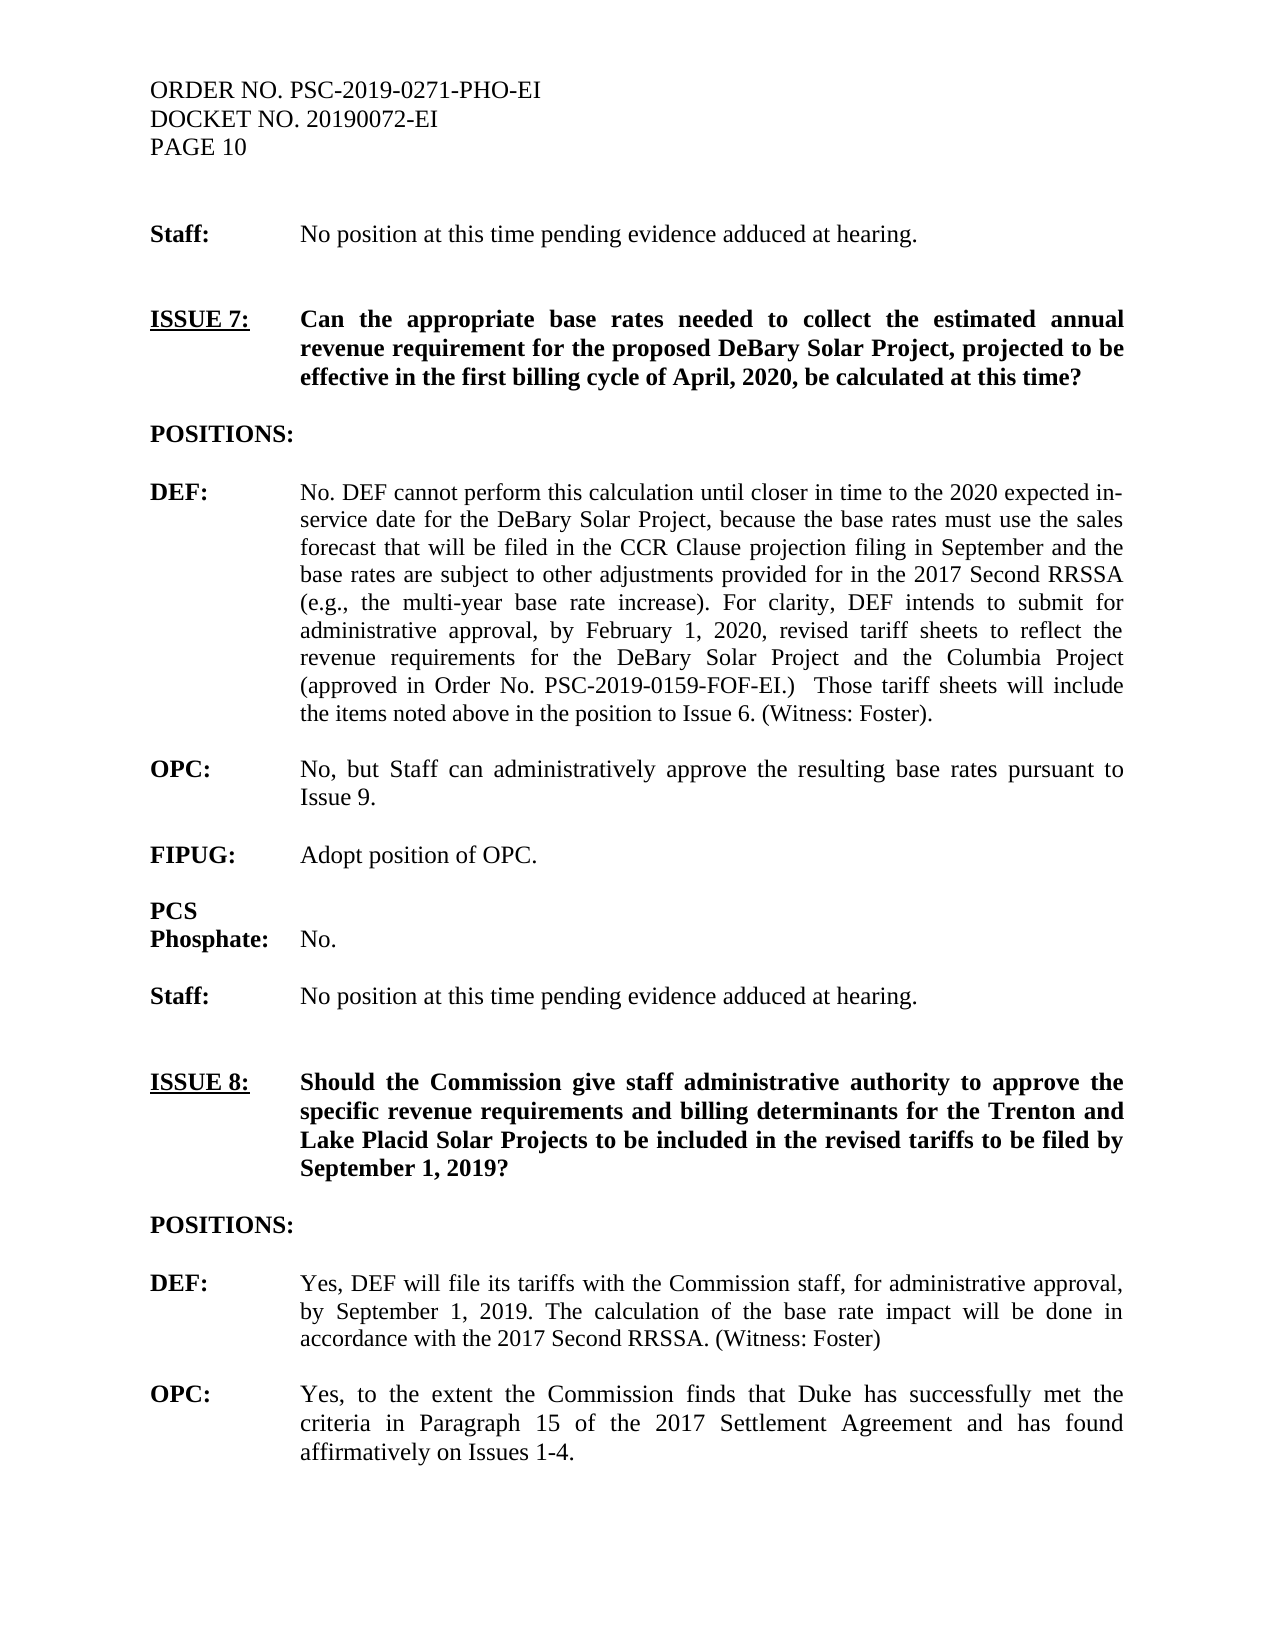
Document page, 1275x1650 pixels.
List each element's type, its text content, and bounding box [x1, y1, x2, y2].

text ISSUE 8: Should the Commission give staff administrative authority to approve the specific revenue requirements and billing determinants for the Trenton and Lake Placid Solar Projects to be included in the revised tariffs to be filed by September 1, 2019? [150, 1067, 1125, 1182]
text ISSUE 7: Can the appropriate base rates needed to collect the estimated annual revenue requirement for the proposed DeBary Solar Project, projected to be effective in the first billing cycle of April, 2020, be calculated at this time? [150, 304, 1125, 391]
text Staff: No position at this time pending evidence adduced at hearing. [150, 982, 1125, 1010]
text DEF: Yes, DEF will file its tariffs with the Commission staff, for administrative approval, by September 1, 2019. The calculation of the base rate impact will be done in accordance with the 2017 Second RRSSA. (Witness: Foster) [150, 1268, 1125, 1352]
text OPC: No, but Staff can administratively approve the resulting base rates pursuant to Issue 9. [150, 754, 1125, 811]
text OPC: Yes, to the extent the Commission finds that Duke has successfully met the criteria in Paragraph 15 of the 2017 Settlement Agreement and has found affirmatively on Issues 1-4. [150, 1379, 1125, 1466]
text FIPUG: Adopt position of OPC. [150, 840, 1125, 869]
text Staff: No position at this time pending evidence adduced at hearing. [150, 219, 1125, 247]
text POSITIONS: [150, 419, 1125, 448]
text Phosphate: No. [150, 925, 1125, 953]
text PCS [150, 896, 1125, 925]
text DEF: No. DEF cannot perform this calculation until closer in time to the 2020 expected in-service date for the DeBary Solar Project, because the base rates must use the sales forecast that will be filed in the CCR Clause projection filing in September and the base rates are subject to other adjustments provided for in the 2017 Second RRSSA (e.g., the multi-year base rate increase). For clarity, DEF intends to submit for administrative approval, by February 1, 2020, revised tariff sheets to reflect the revenue requirements for the DeBary Solar Project and the Columbia Project (approved in Order No. PSC-2019-0159-FOF-EI.) Those tariff sheets will include the items noted above in the position to Issue 6. (Witness: Foster). [150, 477, 1125, 726]
text POSITIONS: [150, 1211, 1125, 1239]
